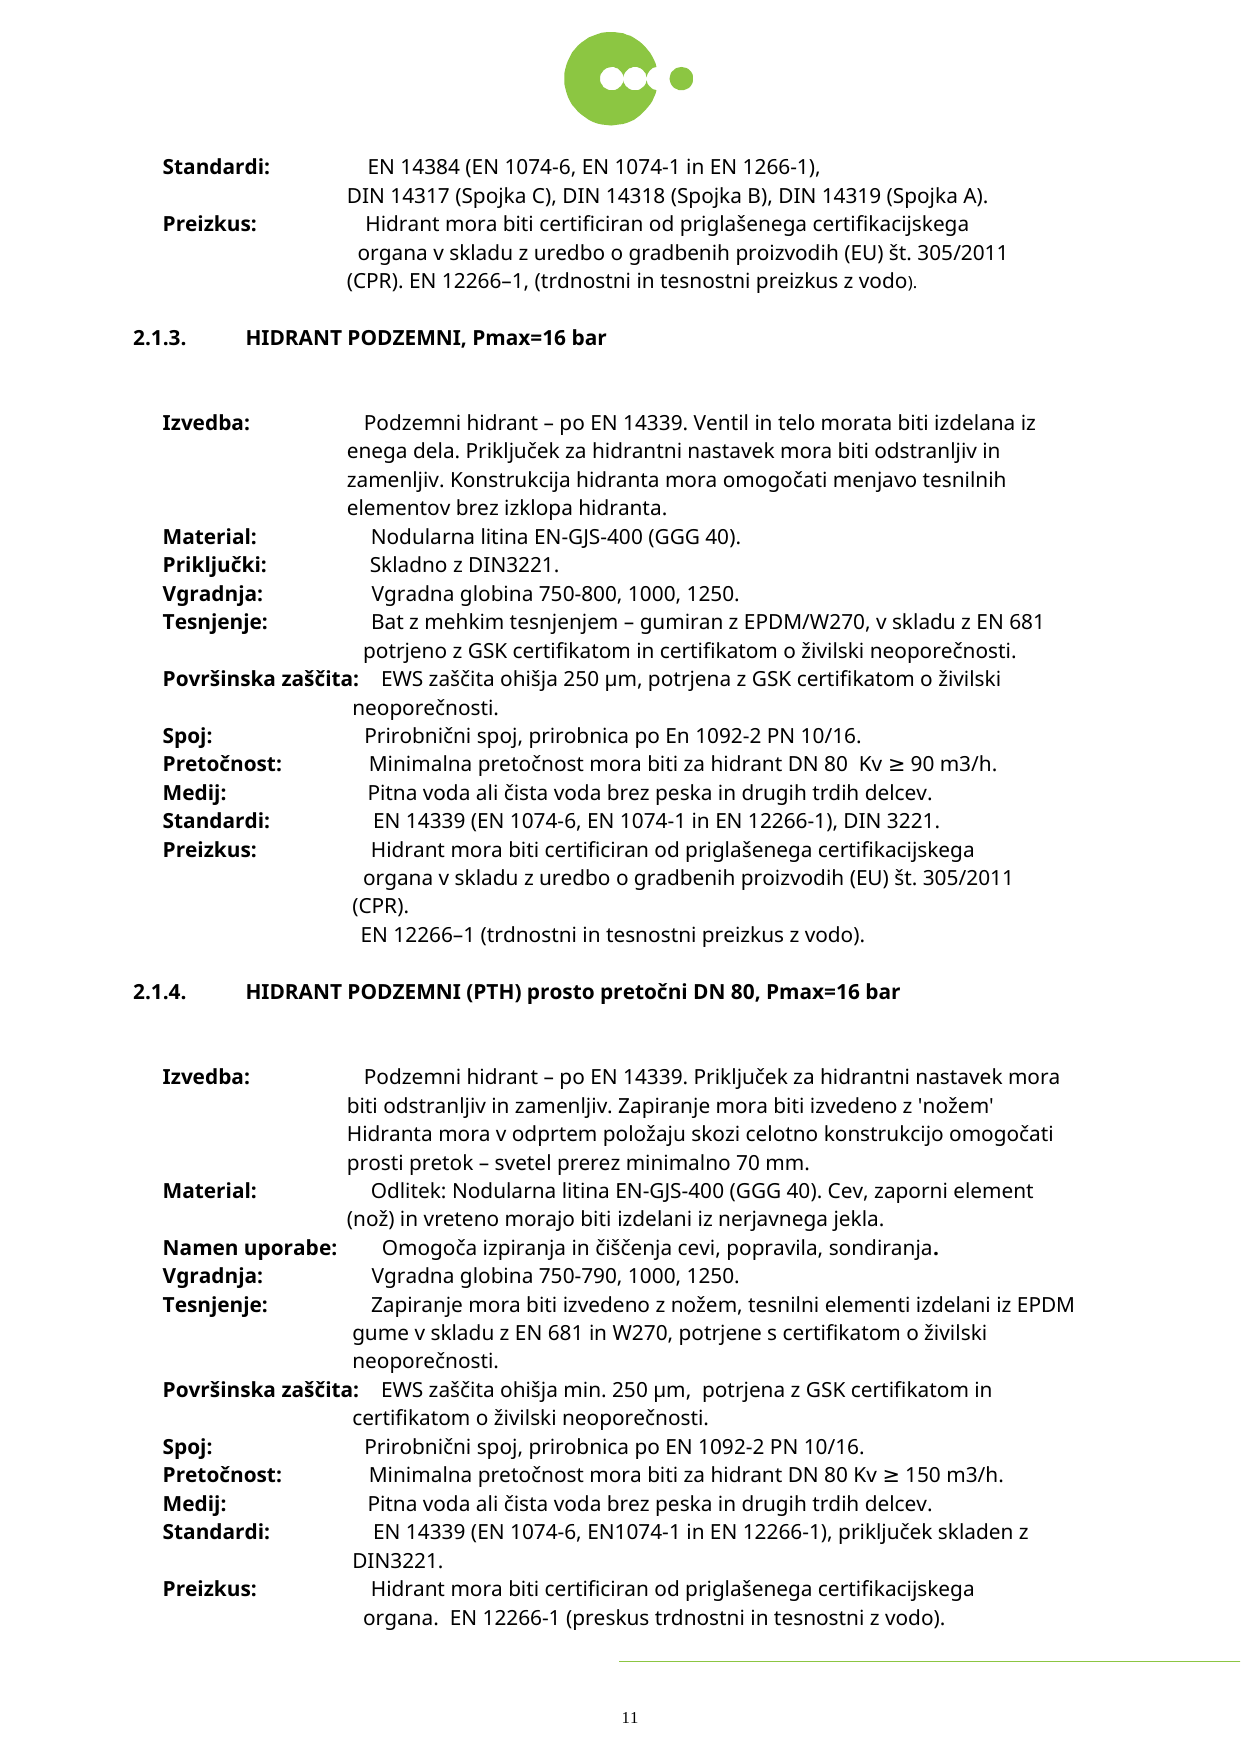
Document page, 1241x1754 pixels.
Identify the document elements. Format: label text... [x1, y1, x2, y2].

list zamenljiv. Konstrukcija hidranta mora omogočati menjavo tesnilnih [162, 465, 1122, 493]
list DIN3221. [162, 1546, 1122, 1574]
list Material: Odlitek: Nodularna litina EN-GJS-400 (GGG 40). Cev, zaporni element [162, 1176, 1122, 1204]
list Priključki: Skladno z DIN3221. [162, 550, 1122, 579]
list HIDRANT PODZEMNI (PTH) prosto pretočni DN 80, Pmax=16 bar [133, 977, 1122, 1005]
list organa v skladu z uredbo o gradbenih proizvodih (EU) št. 305/2011 [162, 863, 1122, 892]
list Tesnjenje: Bat z mehkim tesnjenjem – gumiran z EPDM/W270, v skladu z EN 681 [162, 607, 1122, 636]
list organa v skladu z uredbo o gradbenih proizvodih (EU) št. 305/2011 [162, 238, 1122, 266]
list Medij: Pitna voda ali čista voda brez peska in drugih trdih delcev. [162, 778, 1122, 806]
list prosti pretok – svetel prerez minimalno 70 mm. [162, 1148, 1122, 1176]
list Hidranta mora v odprtem položaju skozi celotno konstrukcijo omogočati [162, 1119, 1122, 1148]
list Vgradnja: Vgradna globina 750-790, 1000, 1250. [162, 1261, 1122, 1290]
list gume v skladu z EN 681 in W270, potrjene s certifikatom o živilski [162, 1318, 1122, 1347]
list (CPR). EN 12266–1, (trdnostni in tesnostni preizkus z vodo). [162, 266, 1122, 294]
list Namen uporabe: Omogoča izpiranja in čiščenja cevi, popravila, sondiranja. [162, 1233, 1122, 1261]
list Standardi: EN 14339 (EN 1074-6, EN1074-1 in EN 12266-1), priključek skladen z [162, 1517, 1122, 1546]
list Material: Nodularna litina EN-GJS-400 (GGG 40). [162, 522, 1122, 550]
list Izvedba: Podzemni hidrant – po EN 14339. Priključek za hidrantni nastavek mora [162, 1062, 1122, 1091]
list potrjeno z GSK certifikatom in certifikatom o živilski neoporečnosti. [162, 636, 1122, 664]
list Vgradnja: Vgradna globina 750-800, 1000, 1250. [162, 579, 1122, 607]
list Preizkus: Hidrant mora biti certificiran od priglašenega certifikacijskega [162, 1574, 1122, 1603]
list EN 12266–1 (trdnostni in tesnostni preizkus z vodo). [133, 920, 1122, 948]
list Površinska zaščita: EWS zaščita ohišja 250 µm, potrjena z GSK certifikatom o živilski [162, 664, 1122, 693]
list enega dela. Priključek za hidrantni nastavek mora biti odstranljiv in [162, 437, 1122, 465]
list Izvedba: Podzemni hidrant – po EN 14339. Ventil in telo morata biti izdelana iz [162, 408, 1122, 437]
list DIN 14317 (Spojka C), DIN 14318 (Spojka B), DIN 14319 (Spojka A). [162, 181, 1122, 209]
list (CPR). [162, 892, 1122, 920]
list (nož) in vreteno morajo biti izdelani iz nerjavnega jekla. [162, 1204, 1122, 1233]
list Pretočnost: Minimalna pretočnost mora biti za hidrant DN 80 Kv ≥ 150 m3/h. [162, 1460, 1122, 1489]
list Standardi: EN 14384 (EN 1074-6, EN 1074-1 in EN 1266-1), [162, 152, 1122, 181]
list Preizkus: Hidrant mora biti certificiran od priglašenega certifikacijskega [162, 835, 1122, 863]
list neoporečnosti. [162, 693, 1122, 721]
list organa. EN 12266-1 (preskus trdnostni in tesnostni z vodo). [162, 1603, 1122, 1631]
list Pretočnost: Minimalna pretočnost mora biti za hidrant DN 80 Kv ≥ 90 m3/h. [162, 749, 1122, 778]
list certifikatom o živilski neoporečnosti. [162, 1403, 1122, 1432]
list neoporečnosti. [162, 1347, 1122, 1375]
list biti odstranljiv in zamenljiv. Zapiranje mora biti izvedeno z 'nožem' [162, 1091, 1122, 1119]
list Površinska zaščita: EWS zaščita ohišja min. 250 µm, potrjena z GSK certifikatom in [162, 1375, 1122, 1403]
list Medij: Pitna voda ali čista voda brez peska in drugih trdih delcev. [162, 1489, 1122, 1517]
list Spoj: Prirobnični spoj, prirobnica po EN 1092-2 PN 10/16. [162, 1432, 1122, 1460]
list Spoj: Prirobnični spoj, prirobnica po En 1092-2 PN 10/16. [162, 721, 1122, 749]
list Standardi: EN 14339 (EN 1074-6, EN 1074-1 in EN 12266-1), DIN 3221. [162, 806, 1122, 835]
list Preizkus: Hidrant mora biti certificiran od priglašenega certifikacijskega [162, 209, 1122, 238]
list Tesnjenje: Zapiranje mora biti izvedeno z nožem, tesnilni elementi izdelani iz EPDM [162, 1290, 1122, 1318]
list elementov brez izklopa hidranta. [162, 493, 1122, 522]
list HIDRANT PODZEMNI, Pmax=16 bar [133, 323, 1122, 351]
